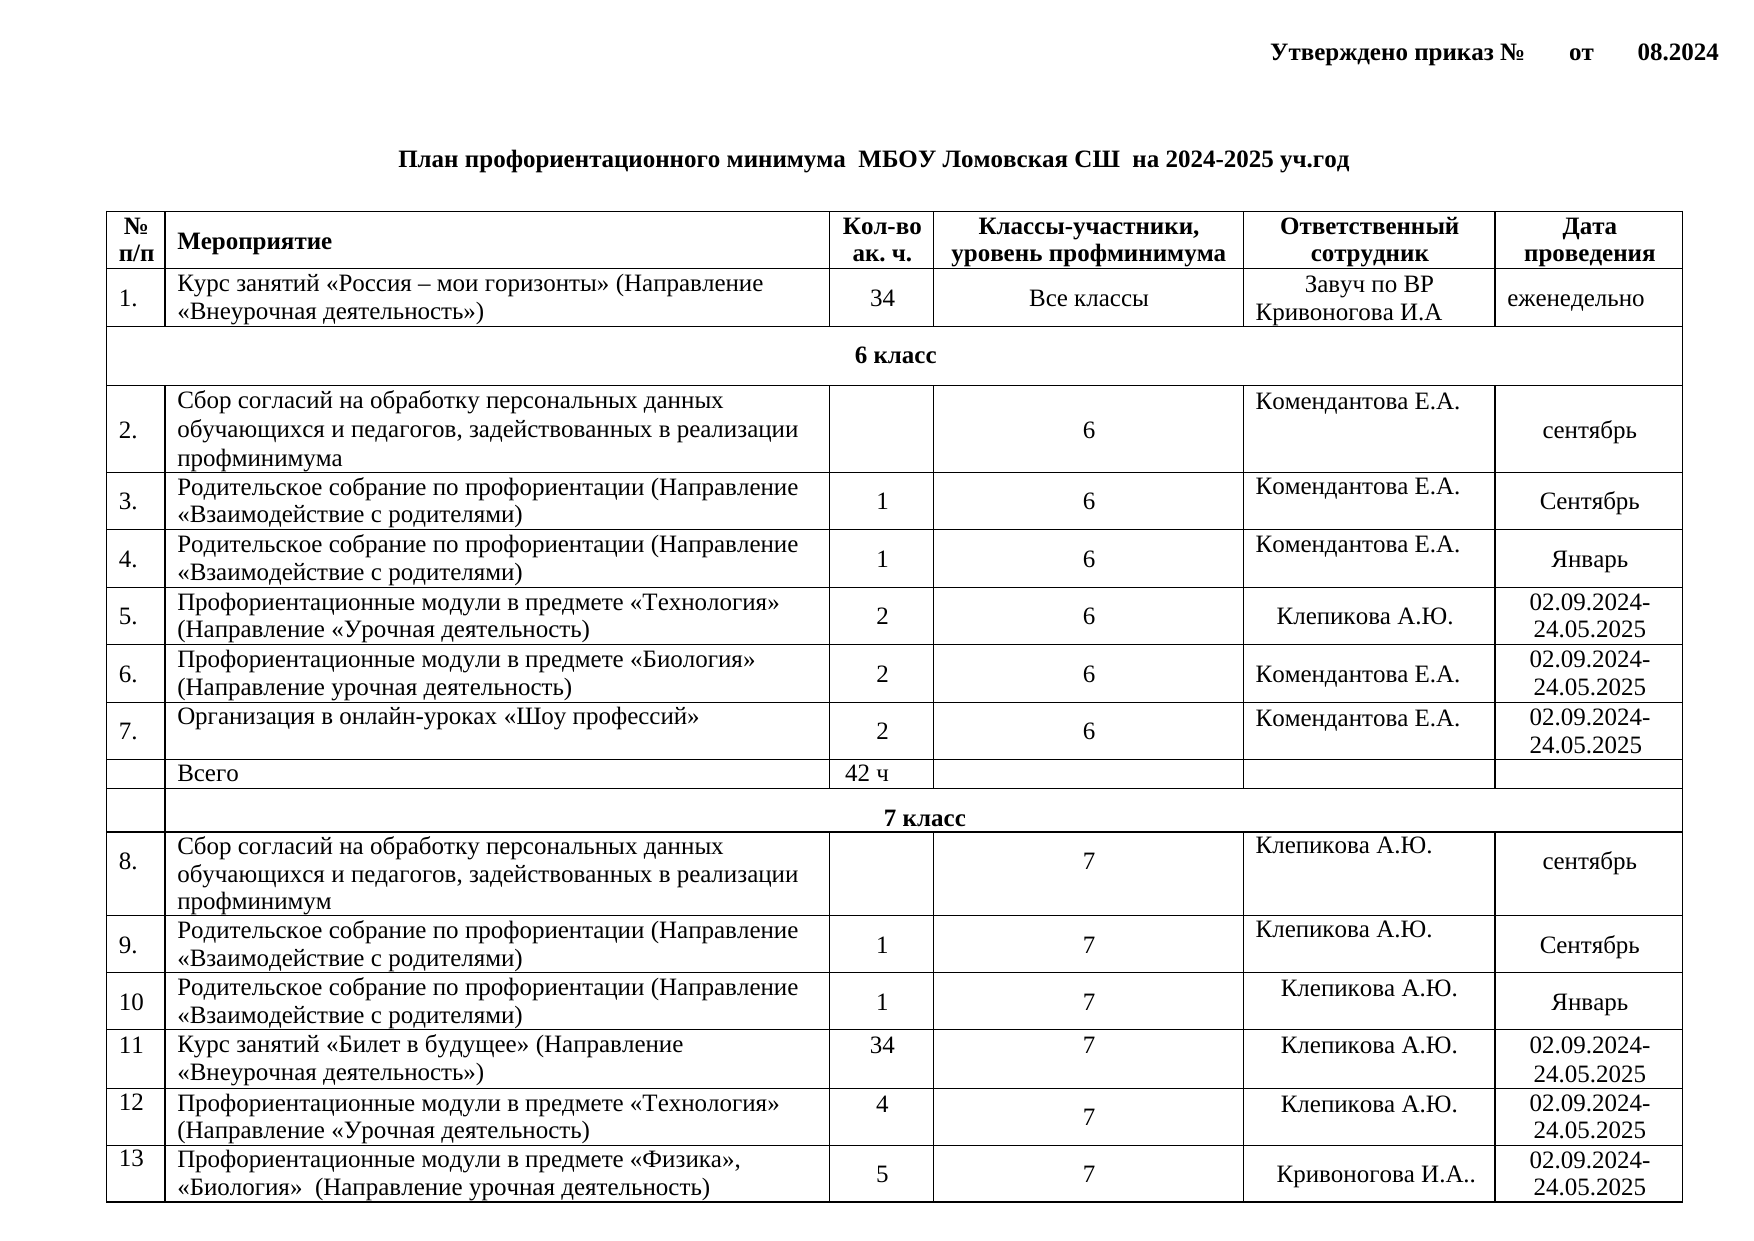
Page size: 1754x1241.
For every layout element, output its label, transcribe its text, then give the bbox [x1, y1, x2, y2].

table_header Мероприятие [166, 212, 829, 268]
table_cell 02.09.2024- 24.05.2025 [1496, 1089, 1682, 1144]
table_cell 8. [107, 833, 164, 915]
table_cell Комендантова Е.А. [1244, 386, 1494, 472]
table_cell Курс занятий «Россия – мои горизонты» (Направление «Внеурочная деятельность») [166, 269, 829, 326]
table_cell [107, 789, 164, 831]
table_cell 1 [830, 473, 933, 529]
table_cell Клепикова А.Ю. [1244, 833, 1494, 915]
table_cell 34 [830, 269, 933, 326]
table_cell Курс занятий «Билет в будущее» (Направление «Внеурочная деятельность») [166, 1030, 829, 1088]
table_cell 10 [107, 973, 164, 1029]
table_cell 2 [830, 645, 933, 702]
table_cell 6 [934, 386, 1243, 472]
table_cell 7 [934, 916, 1243, 972]
table_cell 1 [830, 973, 933, 1029]
table_cell сентябрь [1496, 833, 1682, 915]
table_cell 1. [107, 269, 164, 326]
table_cell Сбор согласий на обработку персональных данных обучающихся и педагогов, задействованных в реализации профминимум [166, 833, 829, 915]
table_header Классы-участники, уровень профминимума [934, 212, 1243, 268]
table_cell Сентябрь [1496, 916, 1682, 972]
table_cell Январь [1496, 530, 1682, 587]
table_cell [107, 760, 164, 788]
table_cell 1 [830, 530, 933, 587]
table_cell Клепикова А.Ю. [1244, 1030, 1494, 1088]
table_cell 12 [107, 1089, 164, 1144]
table_cell 6 [934, 473, 1243, 529]
table_cell Клепикова А.Ю. [1244, 916, 1494, 972]
table_header Дата проведения [1496, 212, 1682, 268]
table_cell [1496, 760, 1682, 788]
table_header Кол-во ак. ч. [830, 212, 933, 268]
table_cell [934, 760, 1243, 788]
table_cell 2 [830, 588, 933, 644]
table_cell 6 [934, 530, 1243, 587]
table_cell Родительское собрание по профориентации (Направление «Взаимодействие с родителями) [166, 530, 829, 587]
table_cell 4. [107, 530, 164, 587]
table_cell 02.09.2024- 24.05.2025 [1496, 703, 1682, 759]
table_cell 34 [830, 1030, 933, 1088]
table_cell 6 [934, 645, 1243, 702]
table_cell Организация в онлайн-уроках «Шоу профессий» [166, 703, 829, 759]
table_cell Родительское собрание по профориентации (Направление «Взаимодействие с родителями) [166, 473, 829, 529]
table_cell сентябрь [1496, 386, 1682, 472]
table_cell 4 [830, 1089, 933, 1144]
table_cell 11 [107, 1030, 164, 1088]
table_cell Завуч по ВР Кривоногова И.А [1244, 269, 1494, 326]
table_cell 13 [107, 1146, 164, 1201]
table_cell 7 [934, 1030, 1243, 1088]
table_cell Кривоногова И.А.. [1244, 1146, 1494, 1201]
table_cell 6 [934, 703, 1243, 759]
table_cell Профориентационные модули в предмете «Биология» (Направление урочная деятельность) [166, 645, 829, 702]
table_cell Комендантова Е.А. [1244, 703, 1494, 759]
table_cell Клепикова А.Ю. [1244, 973, 1494, 1029]
table_cell 6 [934, 588, 1243, 644]
table_cell Профориентационные модули в предмете «Физика», «Биология» (Направление урочная деятельность) [166, 1146, 829, 1201]
table_cell Комендантова Е.А. [1244, 530, 1494, 587]
table_cell Сбор согласий на обработку персональных данных обучающихся и педагогов, задействованных в реализации профминимума [166, 386, 829, 472]
text План профориентационного минимума МБОУ Ломовская СШ на 2024-2025 уч.год [29, 144, 1718, 173]
table_cell 7 [934, 973, 1243, 1029]
table_cell [1244, 760, 1494, 788]
table_cell 1 [830, 916, 933, 972]
table_cell 3. [107, 473, 164, 529]
table_cell 7. [107, 703, 164, 759]
table_cell 7 [934, 833, 1243, 915]
table_cell [830, 386, 933, 472]
table_cell 2. [107, 386, 164, 472]
table_cell Профориентационные модули в предмете «Технология» (Направление «Урочная деятельность) [166, 588, 829, 644]
table_cell Январь [1496, 973, 1682, 1029]
table_cell Комендантова Е.А. [1244, 645, 1494, 702]
table_cell 6 класс [107, 327, 1682, 385]
table_cell 5. [107, 588, 164, 644]
table_cell Родительское собрание по профориентации (Направление «Взаимодействие с родителями) [166, 973, 829, 1029]
table_cell 7 [934, 1089, 1243, 1144]
table_header Ответственный сотрудник [1244, 212, 1494, 268]
table_cell 5 [830, 1146, 933, 1201]
text Утверждено приказ № от 08.2024 [29, 37, 1718, 66]
table_cell Клепикова А.Ю. [1244, 1089, 1494, 1144]
table_cell 02.09.2024- 24.05.2025 [1496, 588, 1682, 644]
table_cell 02.09.2024- 24.05.2025 [1496, 1030, 1682, 1088]
table_cell Комендантова Е.А. [1244, 473, 1494, 529]
table_cell 6. [107, 645, 164, 702]
table_cell 7 класс [166, 789, 1682, 831]
table_cell 2 [830, 703, 933, 759]
table_cell 02.09.2024- 24.05.2025 [1496, 645, 1682, 702]
table_cell Клепикова А.Ю. [1244, 588, 1494, 644]
table_cell еженедельно [1496, 269, 1682, 326]
table_cell [830, 833, 933, 915]
table_cell Всего [166, 760, 829, 788]
table_cell Родительское собрание по профориентации (Направление «Взаимодействие с родителями) [166, 916, 829, 972]
table_cell 02.09.2024- 24.05.2025 [1496, 1146, 1682, 1201]
table_cell Все классы [934, 269, 1243, 326]
table_cell 9. [107, 916, 164, 972]
table_cell Профориентационные модули в предмете «Технология» (Направление «Урочная деятельность) [166, 1089, 829, 1144]
table_cell Сентябрь [1496, 473, 1682, 529]
table_header № п/п [107, 212, 164, 268]
table_cell 7 [934, 1146, 1243, 1201]
table_cell 42 ч [830, 760, 933, 788]
